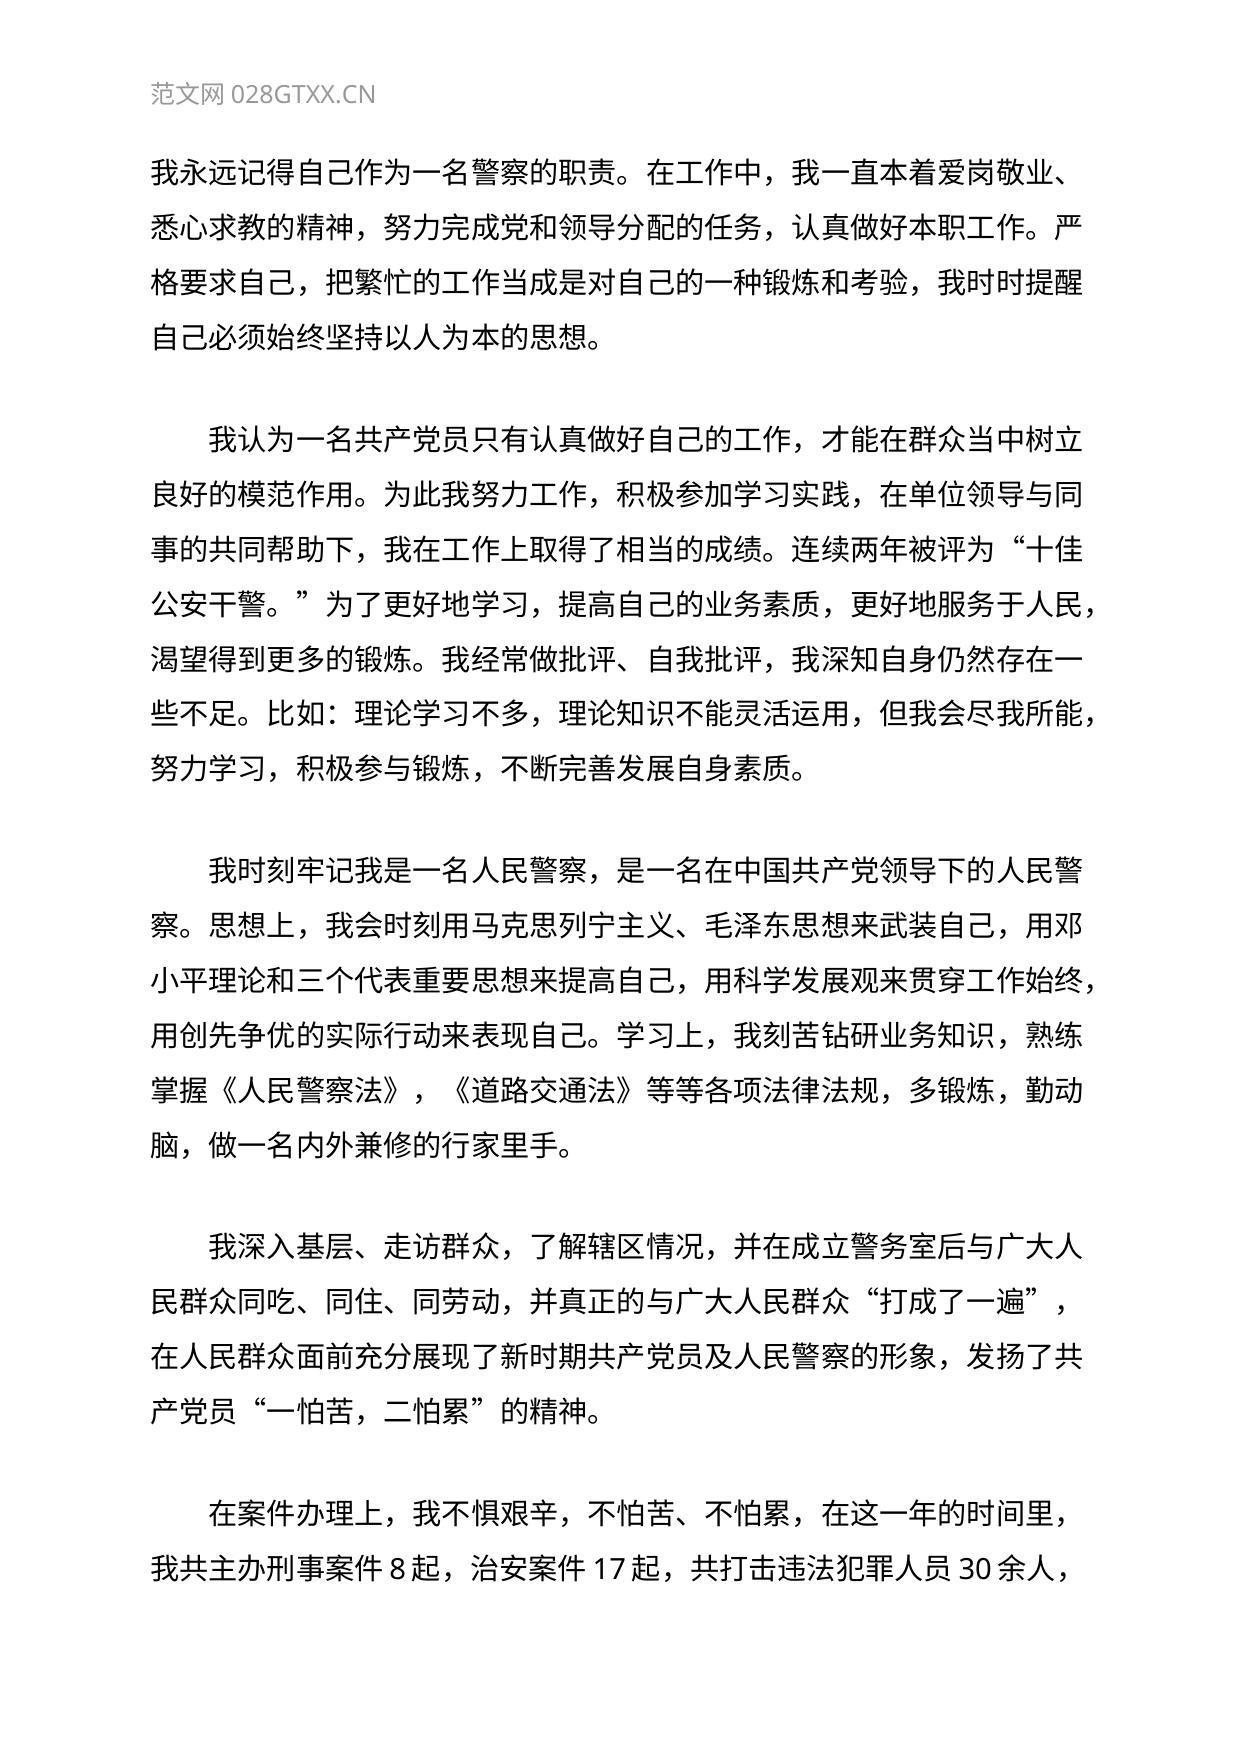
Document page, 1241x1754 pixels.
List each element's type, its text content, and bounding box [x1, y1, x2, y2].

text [150, 150, 1090, 357]
text 我时刻牢记我是一名人民警察，是一名在中国共产党领导下的人民警察。思想上，我会时刻用马克思列宁主义、毛泽东思想来武装自己，用邓小平理论和三个代表重要思想来提高自己，用科学发展观来贯穿工作始终，用创先争优的实际行动来表现自己。学习上，我刻苦钻研业务知识，熟练掌握《人民警察法》，《道路交通法》等等各项法律法规，多锻炼，勤动脑，做一名内外兼修的行家里手。 [150, 848, 1090, 1164]
text 我认为一名共产党员只有认真做好自己的工作，才能在群众当中树立良好的模范作用。为此我努力工作，积极参加学习实践，在单位领导与同事的共同帮助下，我在工作上取得了相当的成绩。连续两年被评为“十佳公安干警。”为了更好地学习，提高自己的业务素质，更好地服务于人民，渴望得到更多的锻炼。我经常做批评、自我批评，我深知自身仍然存在一些不足。比如：理论学习不多，理论知识不能灵活运用，但我会尽我所能，努力学习，积极参与锻炼，不断完善发展自身素质。 [150, 416, 1090, 788]
text 我深入基层、走访群众，了解辖区情况，并在成立警务室后与广大人民群众同吃、同住、同劳动，并真正的与广大人民群众“打成了一遍”，在人民群众面前充分展现了新时期共产党员及人民警察的形象，发扬了共产党员“一怕苦，二怕累”的精神。 [150, 1224, 1090, 1431]
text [150, 1490, 1090, 1588]
